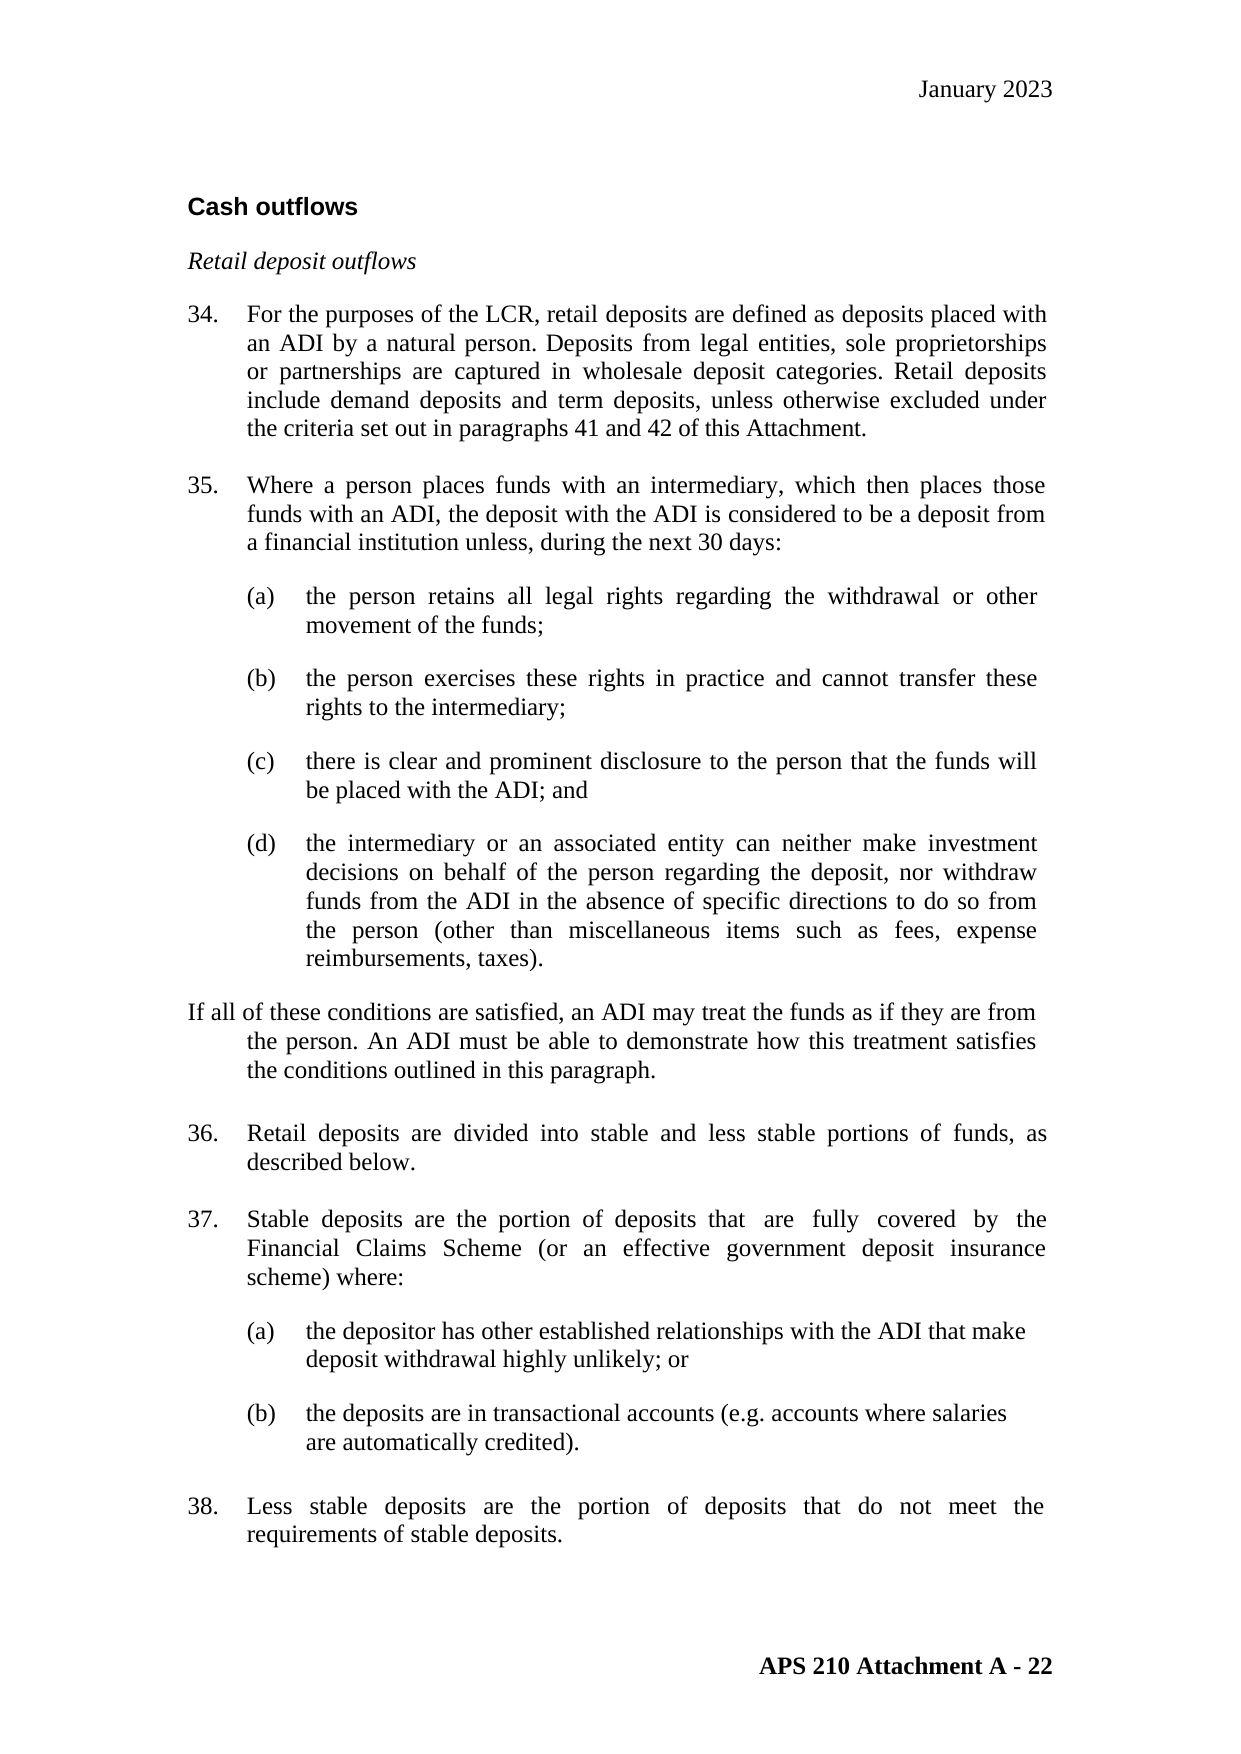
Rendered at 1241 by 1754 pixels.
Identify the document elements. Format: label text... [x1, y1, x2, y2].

text If all of these conditions are satisfied, an ADI may treat the funds as if they are from the person. An ADI must be able to demonstrate how this treatment satisfies the conditions outlined in this paragraph. [187, 997, 1038, 1083]
subtitle Cash outflows [187, 192, 1053, 221]
list the depositor has other established relationships with the ADI that make deposit withdrawal highly unlikely; or [247, 1316, 1038, 1373]
text Retail deposit outflows [187, 246, 1053, 274]
list the person exercises these rights in practice and cannot transfer these rights to the intermediary; [247, 663, 1038, 721]
list the intermediary or an associated entity can neither make investment decisions on behalf of the person regarding the deposit, nor withdraw funds from the ADI in the absence of specific directions to do so from the person (other than miscellaneous items such as fees, expense reimbursements, taxes). [247, 828, 1038, 972]
list Stable deposits are the portion of deposits that are fully covered by the Financial Claims Scheme (or an effective government deposit insurance scheme) where: [187, 1204, 1047, 1291]
list For the purposes of the LCR, retail deposits are defined as deposits placed with an ADI by a natural person. Deposits from legal entities, sole proprietorships or partnerships are captured in wholesale deposit categories. Retail deposits include demand deposits and term deposits, unless otherwise excluded under the criteria set out in paragraphs 41 and 42 of this Attachment. [187, 299, 1047, 442]
list Less stable deposits are the portion of deposits that do not meet the requirements of stable deposits. [187, 1491, 1046, 1548]
list the person retains all legal rights regarding the withdrawal or other movement of the funds; [247, 581, 1038, 638]
list the deposits are in transactional accounts (e.g. accounts where salaries are automatically credited). [247, 1398, 1038, 1456]
list Where a person places funds with an intermediary, which then places those funds with an ADI, the deposit with the ADI is considered to be a deposit from a financial institution unless, during the next 30 days: [187, 471, 1047, 556]
list Retail deposits are divided into stable and less stable portions of funds, as described below. [187, 1118, 1047, 1176]
list there is clear and prominent disclosure to the person that the funds will be placed with the ADI; and [247, 746, 1038, 803]
